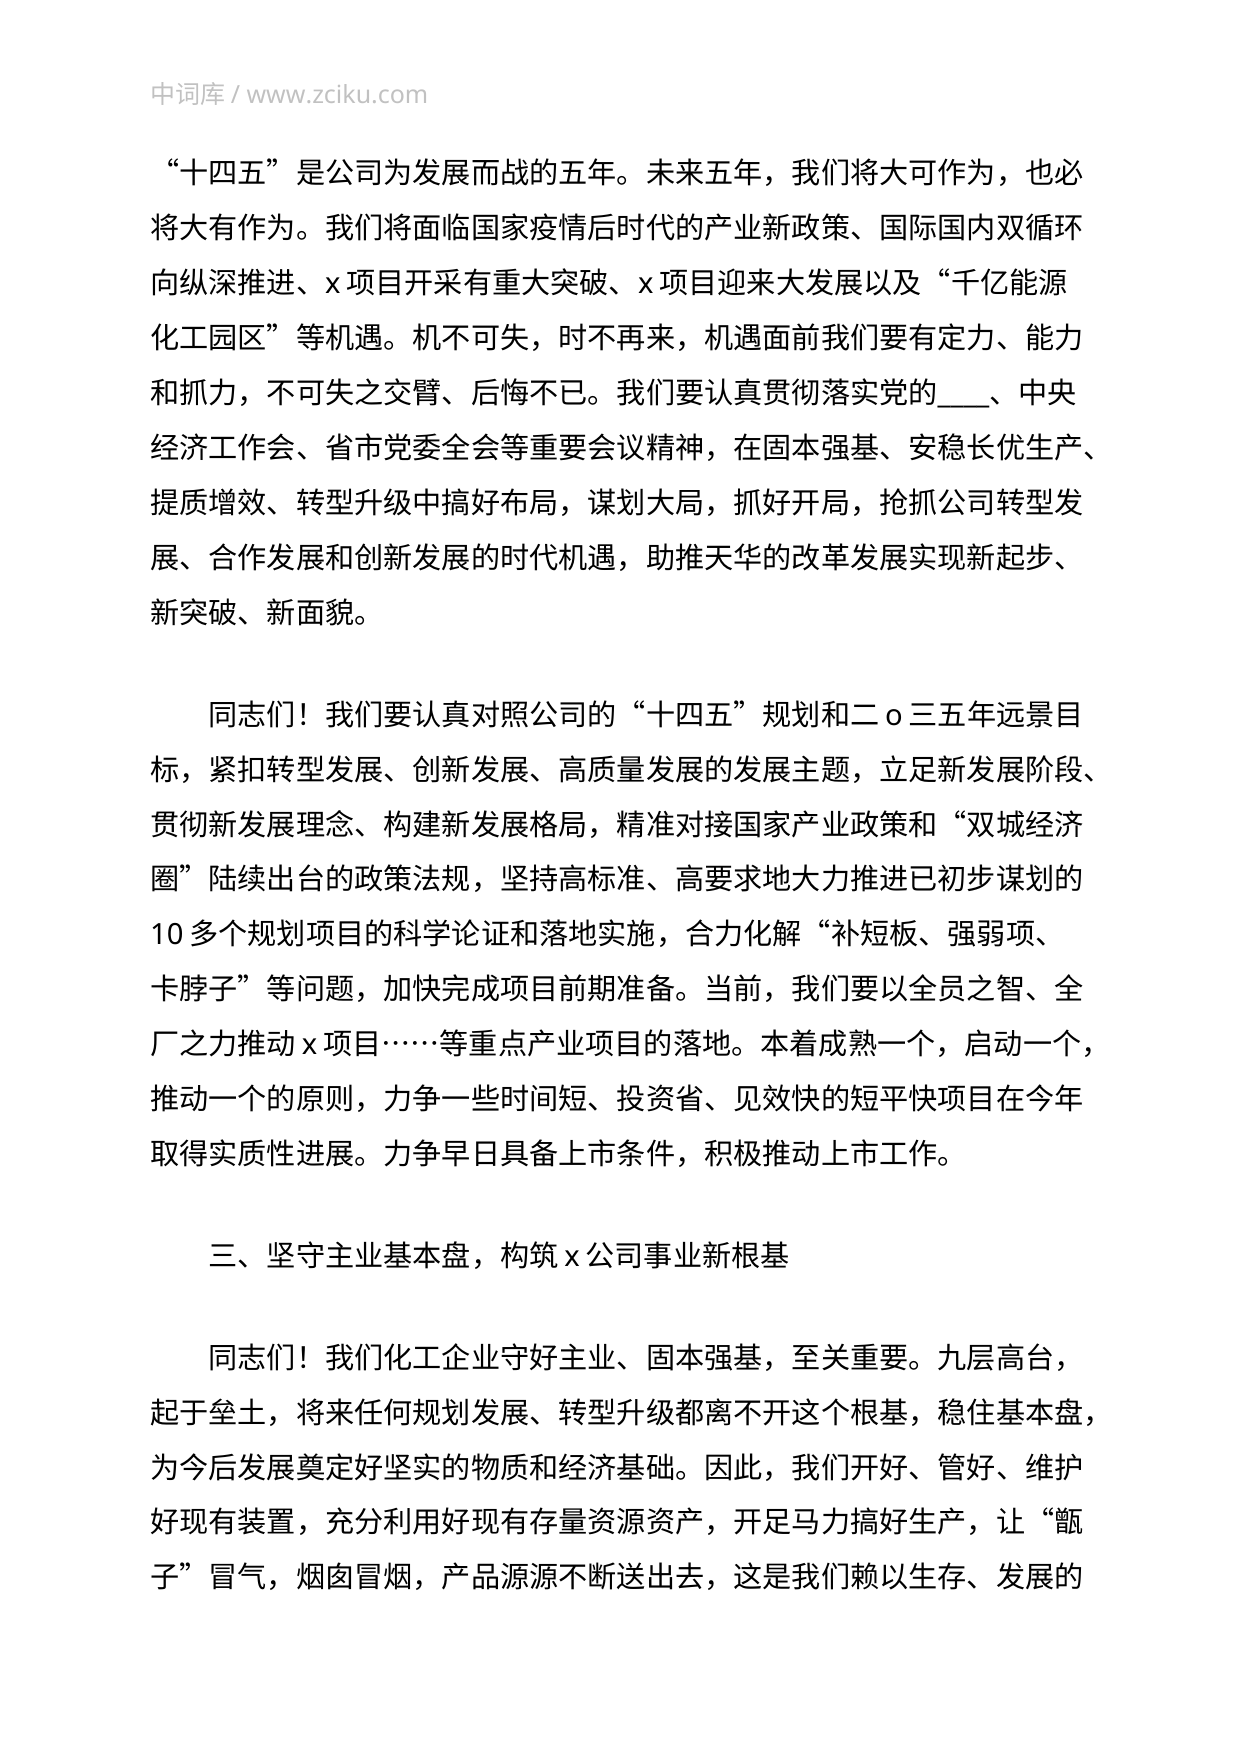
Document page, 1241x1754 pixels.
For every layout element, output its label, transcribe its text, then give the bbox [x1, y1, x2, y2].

text 同志们！我们要认真对照公司的“十四五”规划和二o三五年远景目标，紧扣转型发展、创新发展、高质量发展的发展主题，立足新发展阶段、贯彻新发展理念、构建新发展格局，精准对接国家产业政策和“双城经济圈”陆续出台的政策法规，坚持高标准、高要求地大力推进已初步谋划的10多个规划项目的科学论证和落地实施，合力化解“补短板、强弱项、卡脖子”等问题，加快完成项目前期准备。当前，我们要以全员之智、全厂之力推动x项目……等重点产业项目的落地。本着成熟一个，启动一个，推动一个的原则，力争一些时间短、投资省、见效快的短平快项目在今年取得实质性进展。力争早日具备上市条件，积极推动上市工作。 [150, 691, 1090, 1173]
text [150, 1334, 1090, 1596]
text 三、坚守主业基本盘，构筑x公司事业新根基 [150, 1232, 1090, 1275]
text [150, 150, 1090, 632]
